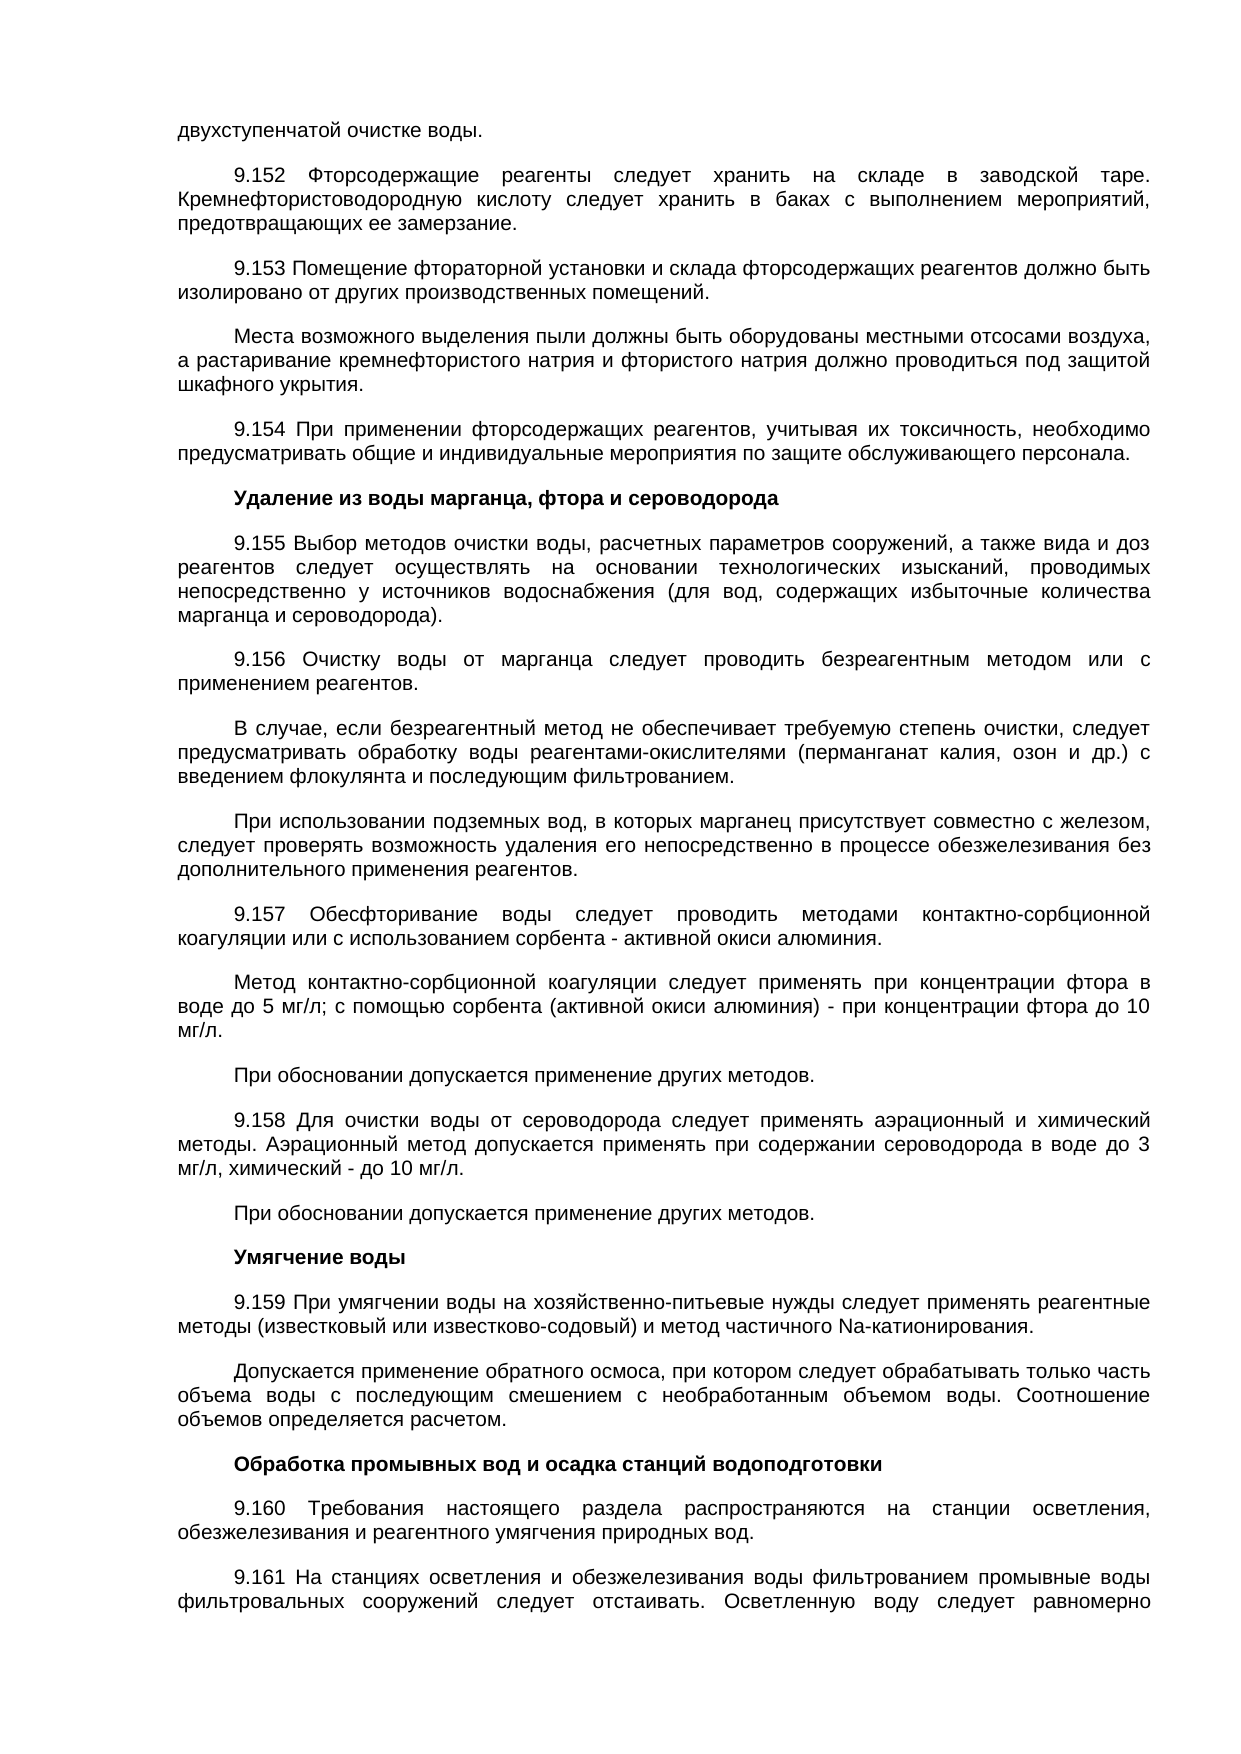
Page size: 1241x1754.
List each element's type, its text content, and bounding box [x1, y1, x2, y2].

text 9.158 Для очистки воды от сероводорода следует применять аэрационный и химический методы. Аэрационный метод допускается применять при содержании сероводорода в воде до 3 мг/л, химический - до 10 мг/л. [177, 1108, 1152, 1179]
text 9.157 Обесфторивание воды следует проводить методами контактно-сорбционной коагуляции или с использованием сорбента - активной окиси алюминия. [177, 901, 1152, 949]
text 9.155 Выбор методов очистки воды, расчетных параметров сооружений, а также вида и доз реагентов следует осуществлять на основании технологических изысканий, проводимых непосредственно у источников водоснабжения (для вод, содержащих избыточные количества марганца и сероводорода). [177, 531, 1152, 626]
text 9.156 Очистку воды от марганца следует проводить безреагентным методом или с применением реагентов. [177, 647, 1152, 695]
text В случае, если безреагентный метод не обеспечивает требуемую степень очистки, следует предусматривать обработку воды реагентами-окислителями (перманганат калия, озон и др.) с введением флокулянта и последующим фильтрованием. [177, 716, 1152, 788]
text Допускается применение обратного осмоса, при котором следует обрабатывать только часть объема воды с последующим смешением с необработанным объемом воды. Соотношение объемов определяется расчетом. [177, 1359, 1152, 1431]
text Удаление из воды марганца, фтора и сероводорода [177, 486, 1152, 510]
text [177, 118, 1152, 142]
text 9.160 Требования настоящего раздела распространяются на станции осветления, обезжелезивания и реагентного умягчения природных вод. [177, 1496, 1152, 1544]
text 9.152 Фторсодержащие реагенты следует хранить на складе в заводской таре. Кремнефтористоводородную кислоту следует хранить в баках с выполнением мероприятий, предотвращающих ее замерзание. [177, 163, 1152, 235]
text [177, 1565, 1152, 1613]
text При обосновании допускается применение других методов. [177, 1200, 1152, 1224]
text При обосновании допускается применение других методов. [177, 1063, 1152, 1087]
text 9.159 При умягчении воды на хозяйственно-питьевые нужды следует применять реагентные методы (известковый или известково-содовый) и метод частичного Na-катионирования. [177, 1290, 1152, 1338]
text 9.154 При применении фторсодержащих реагентов, учитывая их токсичность, необходимо предусматривать общие и индивидуальные мероприятия по защите обслуживающего персонала. [177, 417, 1152, 465]
text Обработка промывных вод и осадка станций водоподготовки [177, 1451, 1152, 1475]
text Места возможного выделения пыли должны быть оборудованы местными отсосами воздуха, а растаривание кремнефтористого натрия и фтористого натрия должно проводиться под защитой шкафного укрытия. [177, 324, 1152, 396]
text 9.153 Помещение фтораторной установки и склада фторсодержащих реагентов должно быть изолировано от других производственных помещений. [177, 256, 1152, 303]
text Метод контактно-сорбционной коагуляции следует применять при концентрации фтора в воде до 5 мг/л; с помощью сорбента (активной окиси алюминия) - при концентрации фтора до 10 мг/л. [177, 970, 1152, 1042]
text При использовании подземных вод, в которых марганец присутствует совместно с железом, следует проверять возможность удаления его непосредственно в процессе обезжелезивания без дополнительного применения реагентов. [177, 809, 1152, 881]
text Умягчение воды [177, 1245, 1152, 1269]
